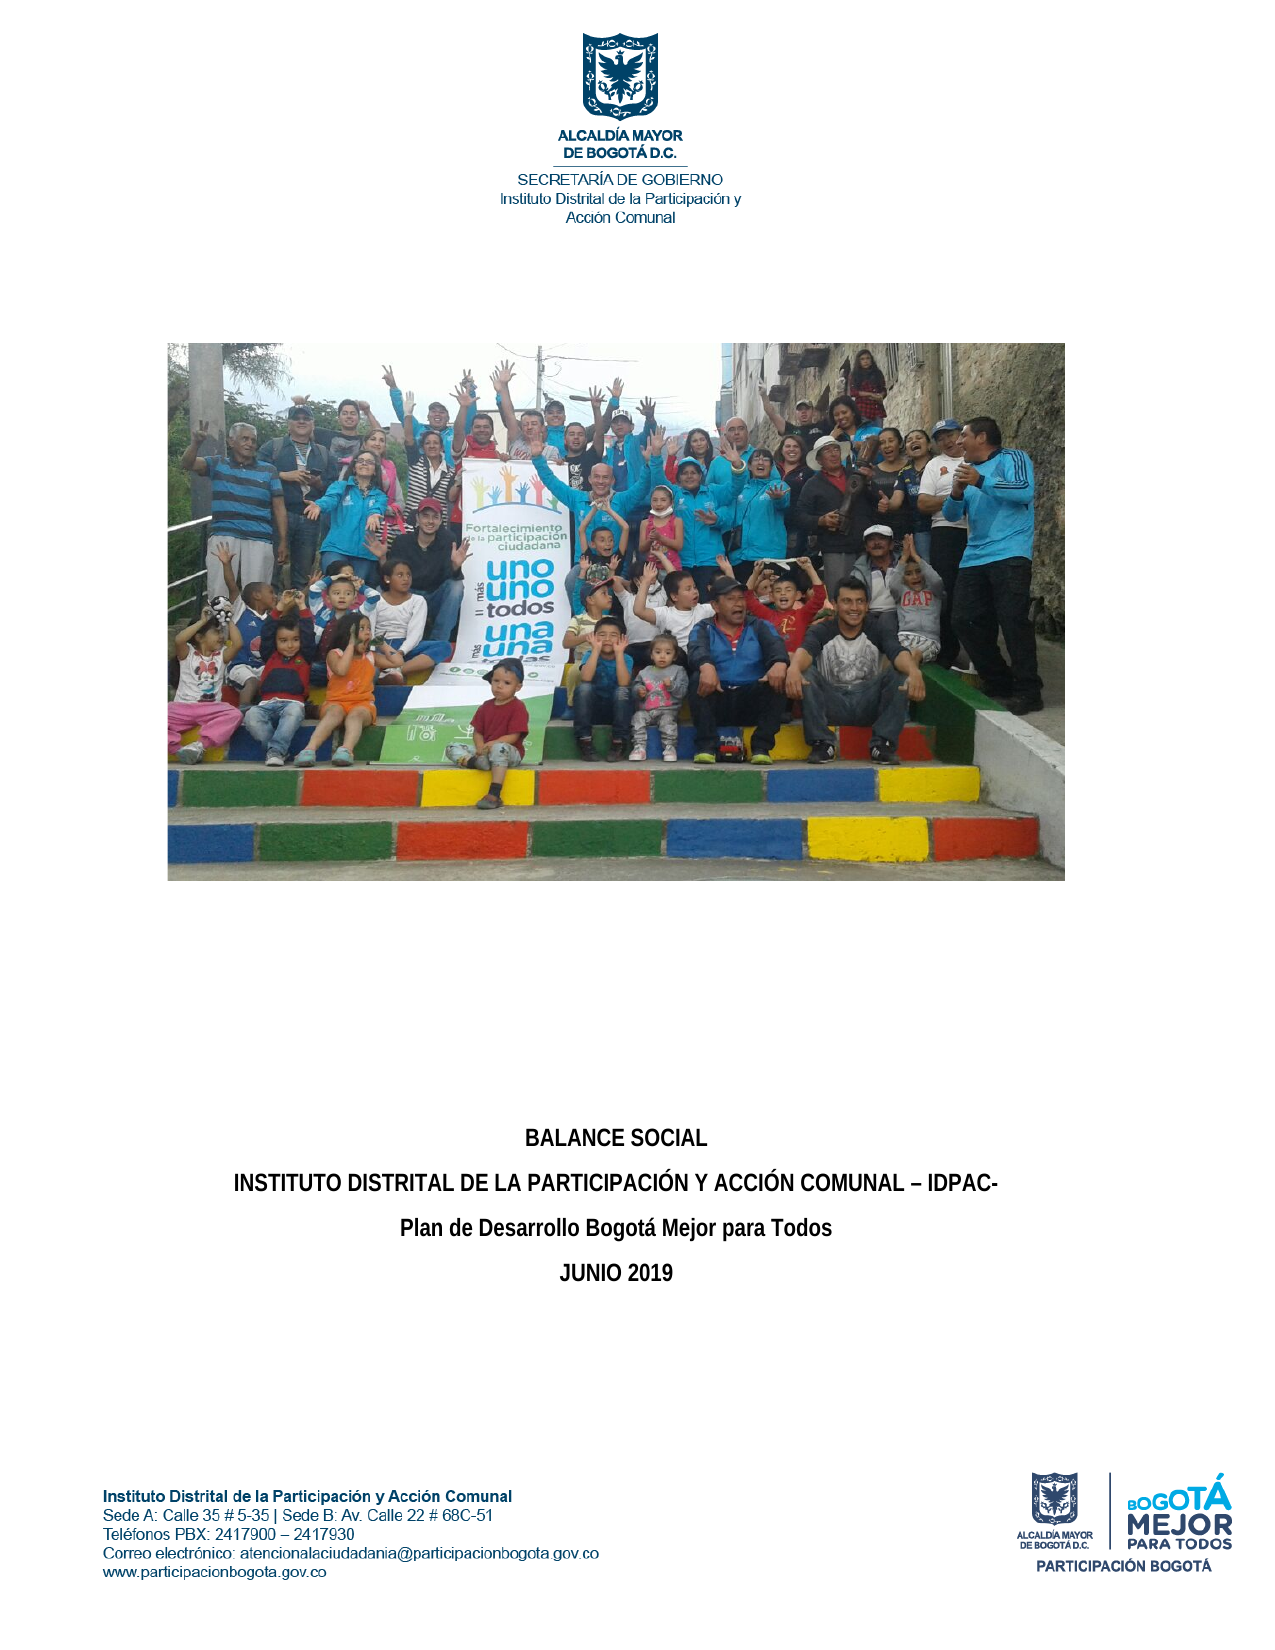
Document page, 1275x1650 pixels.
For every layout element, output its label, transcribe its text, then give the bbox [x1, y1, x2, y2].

text BALANCE SOCIAL [112, 1123, 1120, 1152]
picture [22, 1, 1215, 257]
picture [167, 343, 1065, 881]
text INSTITUTO DISTRITAL DE LA PARTICIPACIÓN Y ACCIÓN COMUNAL – IDPAC- [112, 1168, 1120, 1197]
picture [51, 1369, 1254, 1627]
text JUNIO 2019 [112, 1258, 1120, 1287]
text Plan de Desarrollo Bogotá Mejor para Todos [112, 1213, 1120, 1242]
